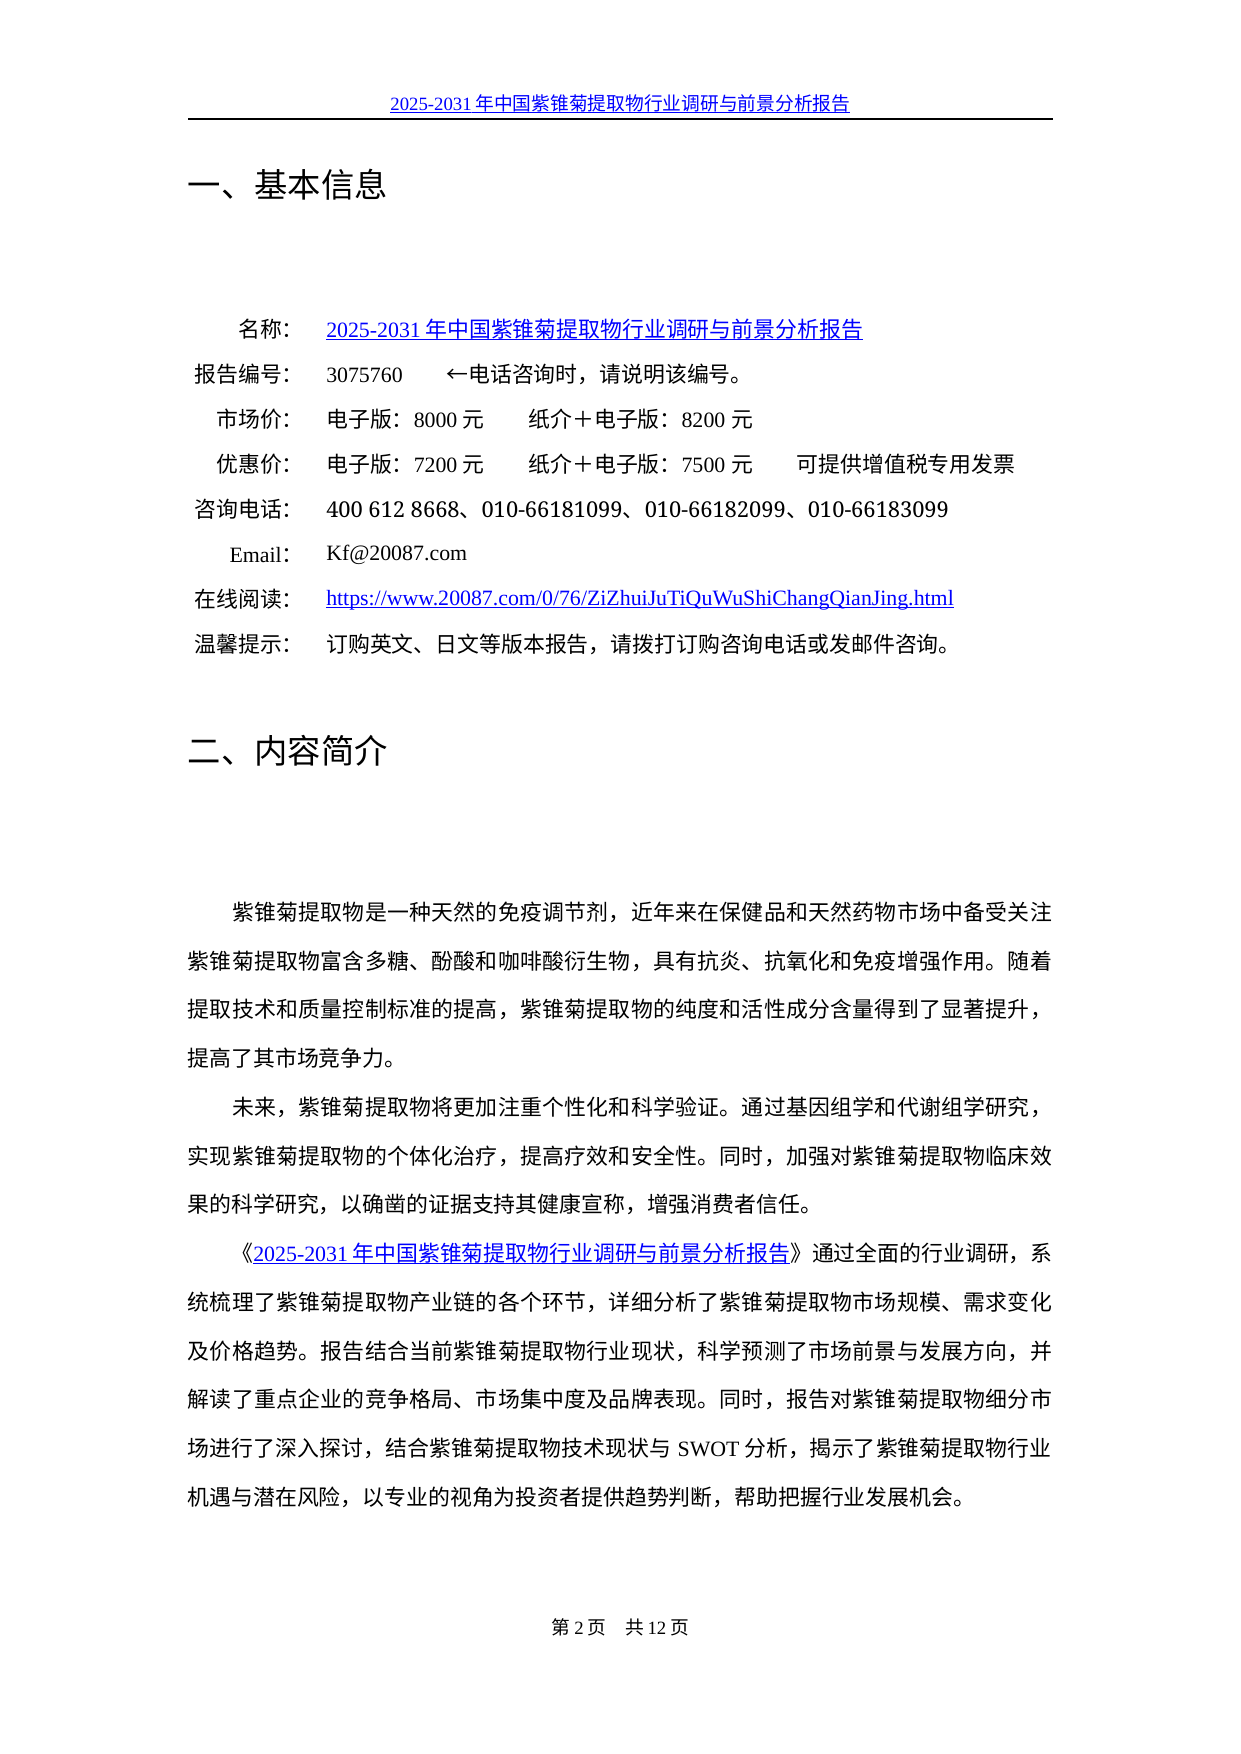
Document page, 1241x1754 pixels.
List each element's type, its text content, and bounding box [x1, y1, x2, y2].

table_header 名称： [167, 312, 315, 357]
title 二、内容简介 [187, 717, 1053, 782]
table_cell [315, 582, 1073, 627]
table_cell 订购英文、日文等版本报告，请拨打订购咨询电话或发邮件咨询。 [315, 627, 1073, 672]
table_cell 咨询电话： [167, 492, 315, 537]
table_cell 400 612 8668、010-66181099、010-66182099、010-66183099 [315, 492, 1073, 537]
table_cell 报告编号： [167, 357, 315, 402]
table_cell 温馨提示： [167, 627, 315, 672]
table_cell 优惠价： [167, 447, 315, 492]
table_cell Kf@20087.com [315, 537, 1073, 582]
table_header 2025-2031年中国紫锥菊提取物行业调研与前景分析报告 [315, 312, 1073, 357]
table_cell 电子版：7200 元 纸介＋电子版：7500 元 可提供增值税专用发票 [315, 447, 1073, 492]
table_cell 电子版：8000 元 纸介＋电子版：8200 元 [315, 402, 1073, 447]
table_cell Email： [167, 537, 315, 582]
table_cell 市场价： [167, 402, 315, 447]
title 一、基本信息 [187, 150, 1053, 215]
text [187, 894, 1053, 1512]
table_cell 3075760 ←电话咨询时，请说明该编号。 [315, 357, 1073, 402]
table_cell 在线阅读： [167, 582, 315, 627]
